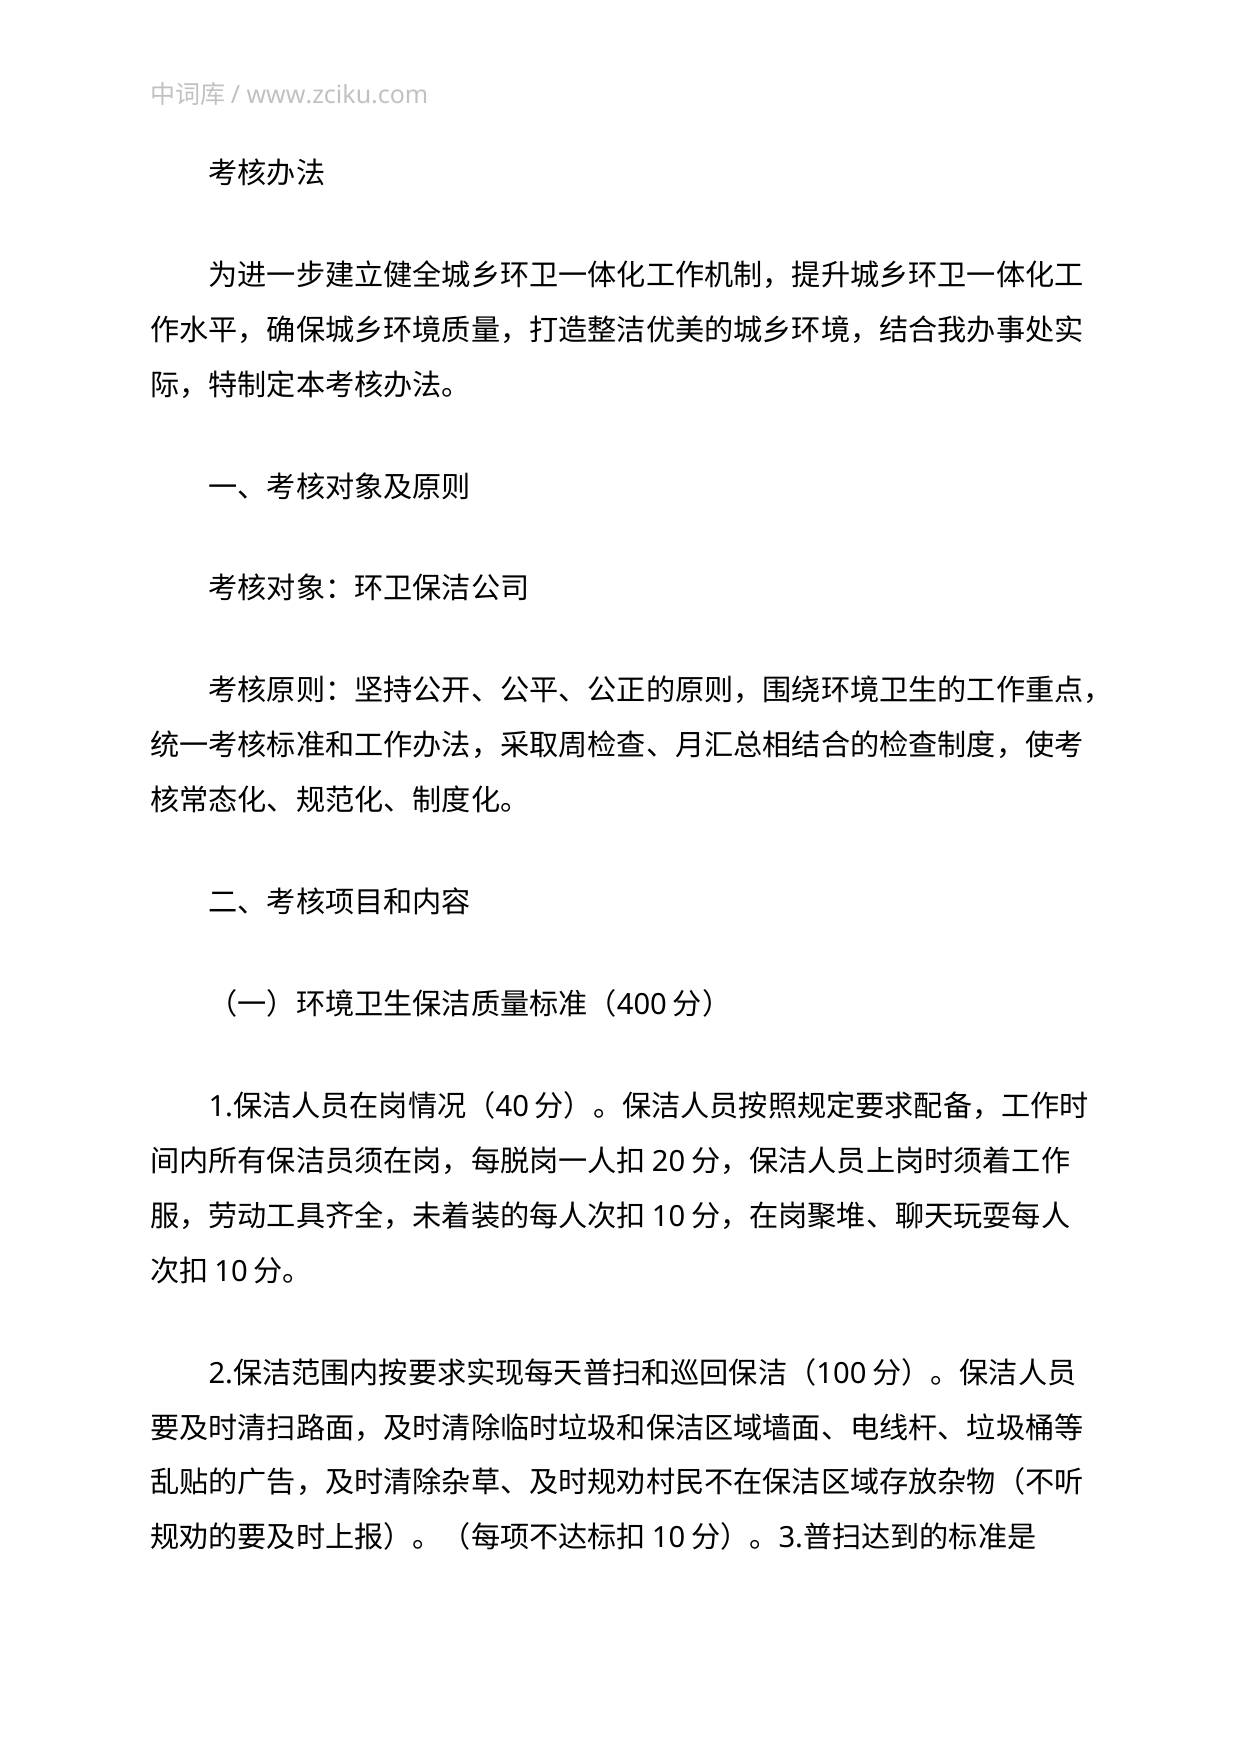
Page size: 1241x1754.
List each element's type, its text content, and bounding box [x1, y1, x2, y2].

text 一、考核对象及原则 [150, 463, 1090, 506]
text （一）环境卫生保洁质量标准（400分） [150, 980, 1090, 1023]
text 考核办法 [150, 150, 1090, 192]
text 为进一步建立健全城乡环卫一体化工作机制，提升城乡环卫一体化工作水平，确保城乡环境质量，打造整洁优美的城乡环境，结合我办事处实际，特制定本考核办法。 [150, 252, 1090, 404]
text 1.保洁人员在岗情况（40分）。保洁人员按照规定要求配备，工作时间内所有保洁员须在岗，每脱岗一人扣20分，保洁人员上岗时须着工作服，劳动工具齐全，未着装的每人次扣10分，在岗聚堆、聊天玩耍每人次扣10分。 [150, 1082, 1090, 1289]
text 二、考核项目和内容 [150, 878, 1090, 921]
text 考核对象：环卫保洁公司 [150, 565, 1090, 607]
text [150, 1349, 1090, 1556]
text 考核原则：坚持公开、公平、公正的原则，围绕环境卫生的工作重点，统一考核标准和工作办法，采取周检查、月汇总相结合的检查制度，使考核常态化、规范化、制度化。 [150, 667, 1090, 819]
